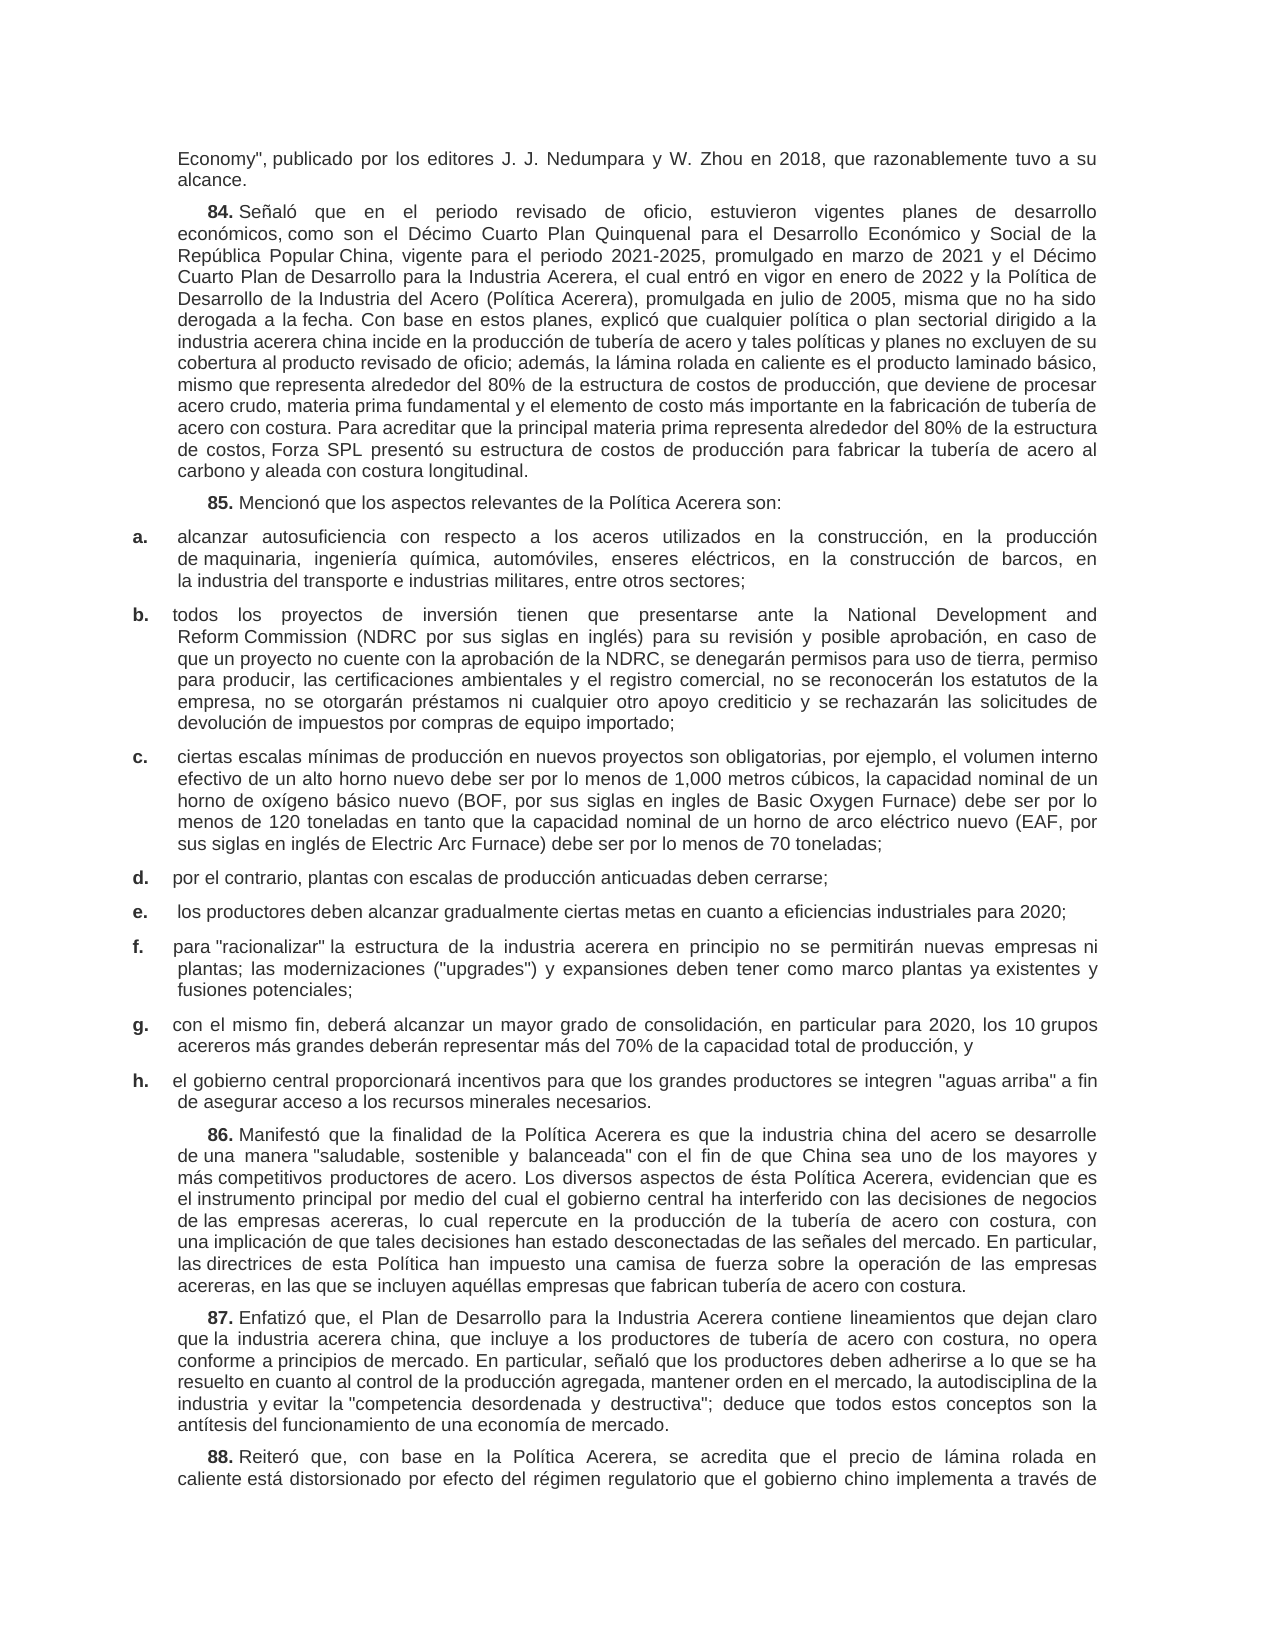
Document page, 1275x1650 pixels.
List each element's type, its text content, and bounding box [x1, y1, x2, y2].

text f. para "racionalizar" la estructura de la industria acerera en principio no se permitirán nuevas empresas ni plantas; las modernizaciones ("upgrades") y expansiones deben tener como marco plantas ya existentes y fusiones potenciales; [132, 934, 1098, 1001]
text 84. Señaló que en el periodo revisado de oficio, estuvieron vigentes planes de desarrollo económicos, como son el Décimo Cuarto Plan Quinquenal para el Desarrollo Económico y Social de la República Popular China, vigente para el periodo 2021-2025, promulgado en marzo de 2021 y el Décimo Cuarto Plan de Desarrollo para la Industria Acerera, el cual entró en vigor en enero de 2022 y la Política de Desarrollo de la Industria del Acero (Política Acerera), promulgada en julio de 2005, misma que no ha sido derogada a la fecha. Con base en estos planes, explicó que cualquier política o plan sectorial dirigido a la industria acerera china incide en la producción de tubería de acero y tales políticas y planes no excluyen de su cobertura al producto revisado de oficio; además, la lámina rolada en caliente es el producto laminado básico, mismo que representa alrededor del 80% de la estructura de costos de producción, que deviene de procesar acero crudo, materia prima fundamental y el elemento de costo más importante en la fabricación de tubería de acero con costura. Para acreditar que la principal materia prima representa alrededor del 80% de la estructura de costos, Forza SPL presentó su estructura de costos de producción para fabricar la tubería de acero al carbono y aleada con costura longitudinal. [177, 201, 1098, 482]
text 85. Mencionó que los aspectos relevantes de la Política Acerera son: [177, 492, 1098, 514]
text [177, 148, 1098, 191]
text b. todos los proyectos de inversión tienen que presentarse ante la National Development and Reform Commission (NDRC por sus siglas en inglés) para su revisión y posible aprobación, en caso de que un proyecto no cuente con la aprobación de la NDRC, se denegarán permisos para uso de tierra, permiso para producir, las certificaciones ambientales y el registro comercial, no se reconocerán los estatutos de la empresa, no se otorgarán préstamos ni cualquier otro apoyo crediticio y se rechazarán las solicitudes de devolución de impuestos por compras de equipo importado; [132, 602, 1098, 733]
text c. ciertas escalas mínimas de producción en nuevos proyectos son obligatorias, por ejemplo, el volumen interno efectivo de un alto horno nuevo debe ser por lo menos de 1,000 metros cúbicos, la capacidad nominal de un horno de oxígeno básico nuevo (BOF, por sus siglas en ingles de Basic Oxygen Furnace) debe ser por lo menos de 120 toneladas en tanto que la capacidad nominal de un horno de arco eléctrico nuevo (EAF, por sus siglas en inglés de Electric Arc Furnace) debe ser por lo menos de 70 toneladas; [132, 744, 1098, 854]
text 87. Enfatizó que, el Plan de Desarrollo para la Industria Acerera contiene lineamientos que dejan claro que la industria acerera china, que incluye a los productores de tubería de acero con costura, no opera conforme a principios de mercado. En particular, señaló que los productores deben adherirse a lo que se ha resuelto en cuanto al control de la producción agregada, mantener orden en el mercado, la autodisciplina de la industria y evitar la "competencia desordenada y destructiva"; deduce que todos estos conceptos son la antítesis del funcionamiento de una economía de mercado. [177, 1306, 1098, 1436]
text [177, 1446, 1098, 1489]
text g. con el mismo fin, deberá alcanzar un mayor grado de consolidación, en particular para 2020, los 10 grupos acereros más grandes deberán representar más del 70% de la capacidad total de producción, y [132, 1011, 1098, 1057]
text h. el gobierno central proporcionará incentivos para que los grandes productores se integren "aguas arriba" a fin de asegurar acceso a los recursos minerales necesarios. [132, 1067, 1098, 1113]
text a. alcanzar autosuficiencia con respecto a los aceros utilizados en la construcción, en la producción de maquinaria, ingeniería química, automóviles, enseres eléctricos, en la construcción de barcos, en la industria del transporte e industrias militares, entre otros sectores; [132, 524, 1098, 591]
text d. por el contrario, plantas con escalas de producción anticuadas deben cerrarse; [132, 865, 1098, 889]
text e. los productores deben alcanzar gradualmente ciertas metas en cuanto a eficiencias industriales para 2020; [132, 899, 1098, 923]
text 86. Manifestó que la finalidad de la Política Acerera es que la industria china del acero se desarrolle de una manera "saludable, sostenible y balanceada" con el fin de que China sea uno de los mayores y más competitivos productores de acero. Los diversos aspectos de ésta Política Acerera, evidencian que es el instrumento principal por medio del cual el gobierno central ha interferido con las decisiones de negocios de las empresas acereras, lo cual repercute en la producción de la tubería de acero con costura, con una implicación de que tales decisiones han estado desconectadas de las señales del mercado. En particular, las directrices de esta Política han impuesto una camisa de fuerza sobre la operación de las empresas acereras, en las que se incluyen aquéllas empresas que fabrican tubería de acero con costura. [177, 1123, 1098, 1296]
